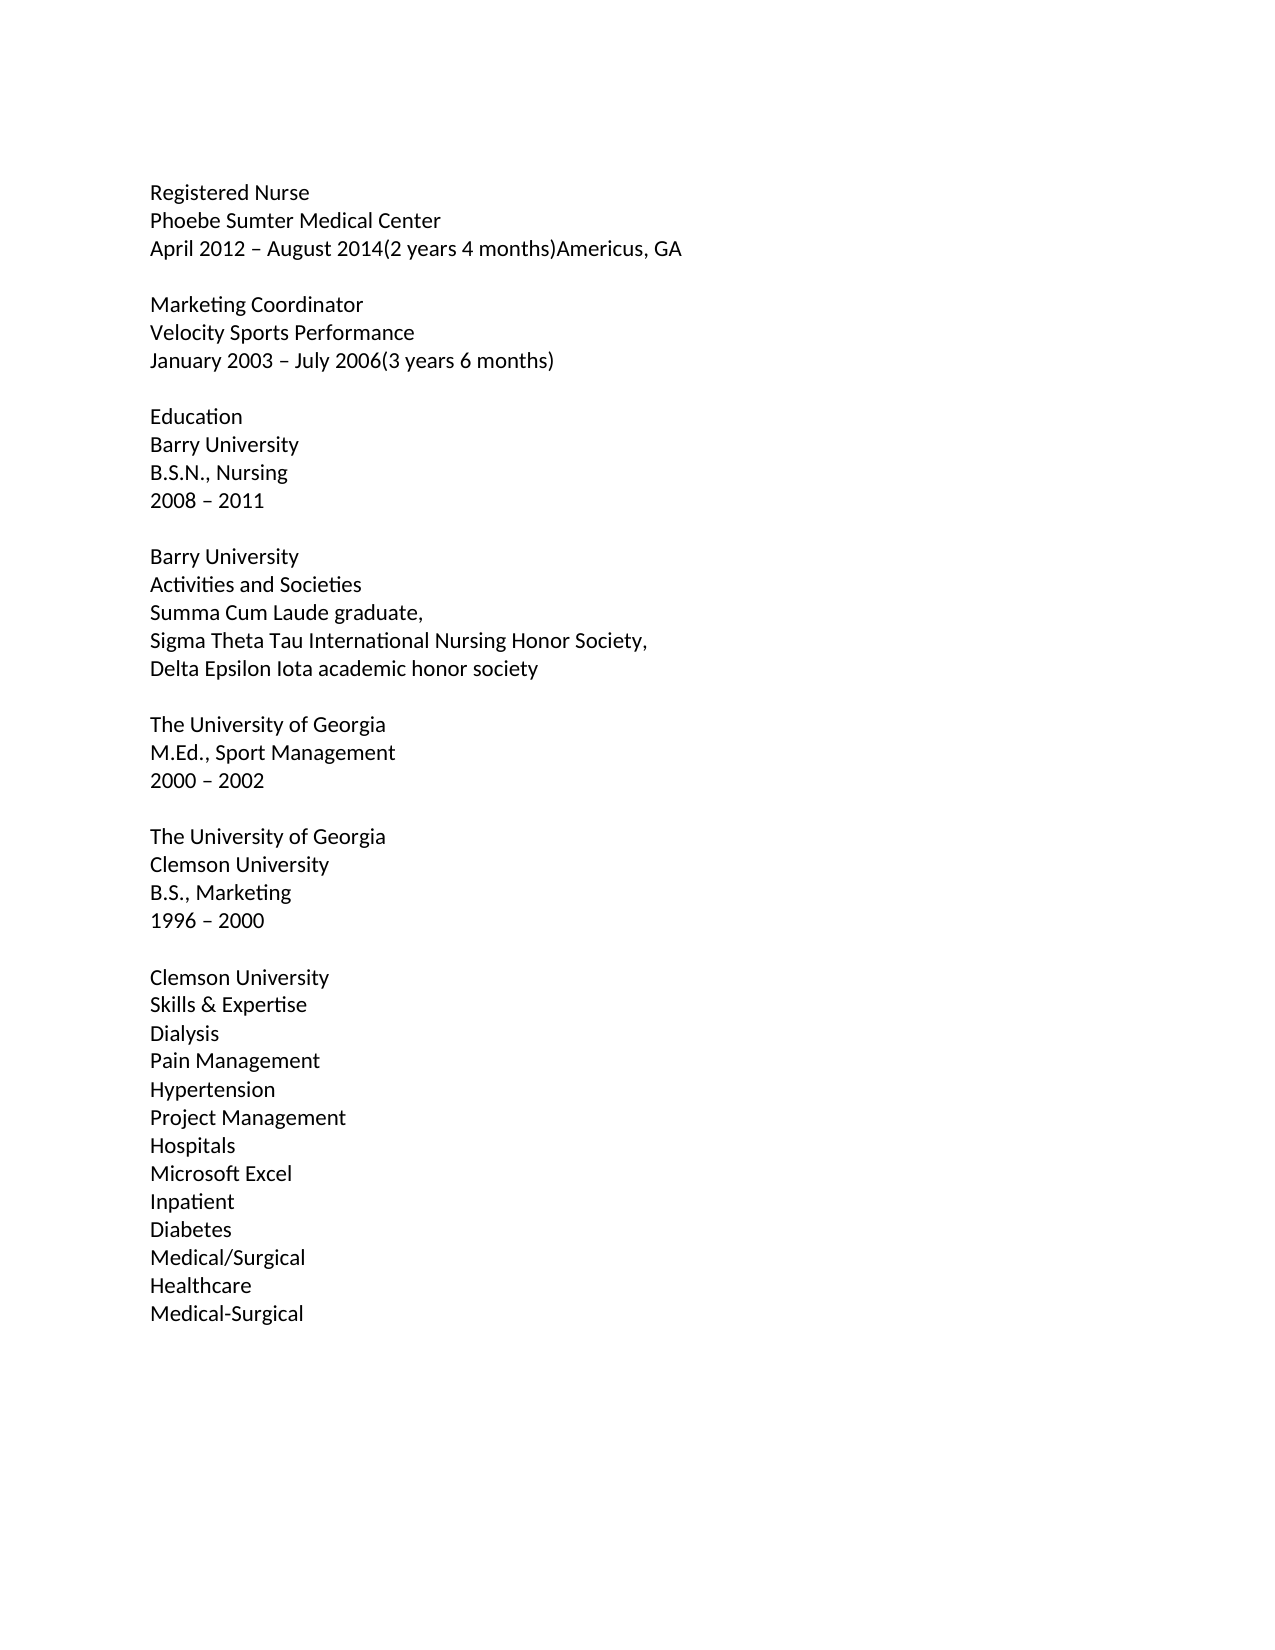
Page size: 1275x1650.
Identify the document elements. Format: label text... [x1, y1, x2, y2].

text 2000 – 2002 [150, 766, 1125, 794]
text Dialysis [150, 1019, 1125, 1047]
text Microsoft Excel [150, 1159, 1125, 1187]
text Clemson University [150, 851, 1125, 878]
text Pain Management [150, 1047, 1125, 1075]
text Inpatient [150, 1187, 1125, 1215]
text January 2003 – July 2006(3 years 6 months) [150, 346, 1125, 374]
text 2008 – 2011 [150, 486, 1125, 514]
text Registered Nurse [150, 178, 1125, 206]
text Phoebe Sumter Medical Center [150, 206, 1125, 234]
text The University of Georgia [150, 822, 1125, 851]
text Sigma Theta Tau International Nursing Honor Society, [150, 626, 1125, 654]
text Hypertension [150, 1075, 1125, 1103]
text Education [150, 402, 1125, 430]
text Healthcare [150, 1271, 1125, 1299]
text Project Management [150, 1103, 1125, 1131]
text Summa Cum Laude graduate, [150, 598, 1125, 626]
text Barry University [150, 430, 1125, 458]
text The University of Georgia [150, 710, 1125, 738]
text 1996 – 2000 [150, 907, 1125, 934]
text Diabetes [150, 1215, 1125, 1243]
text Delta Epsilon Iota academic honor society [150, 654, 1125, 682]
text April 2012 – August 2014(2 years 4 months)Americus, GA [150, 234, 1125, 262]
text Marketing Coordinator [150, 290, 1125, 318]
text Activities and Societies [150, 570, 1125, 598]
text M.Ed., Sport Management [150, 738, 1125, 766]
text Medical/Surgical [150, 1243, 1125, 1271]
text Clemson University [150, 963, 1125, 991]
text B.S., Marketing [150, 878, 1125, 907]
text Skills & Expertise [150, 991, 1125, 1019]
text Hospitals [150, 1131, 1125, 1159]
text Medical-Surgical [150, 1299, 1125, 1327]
text B.S.N., Nursing [150, 458, 1125, 486]
text Velocity Sports Performance [150, 318, 1125, 346]
text Barry University [150, 542, 1125, 570]
